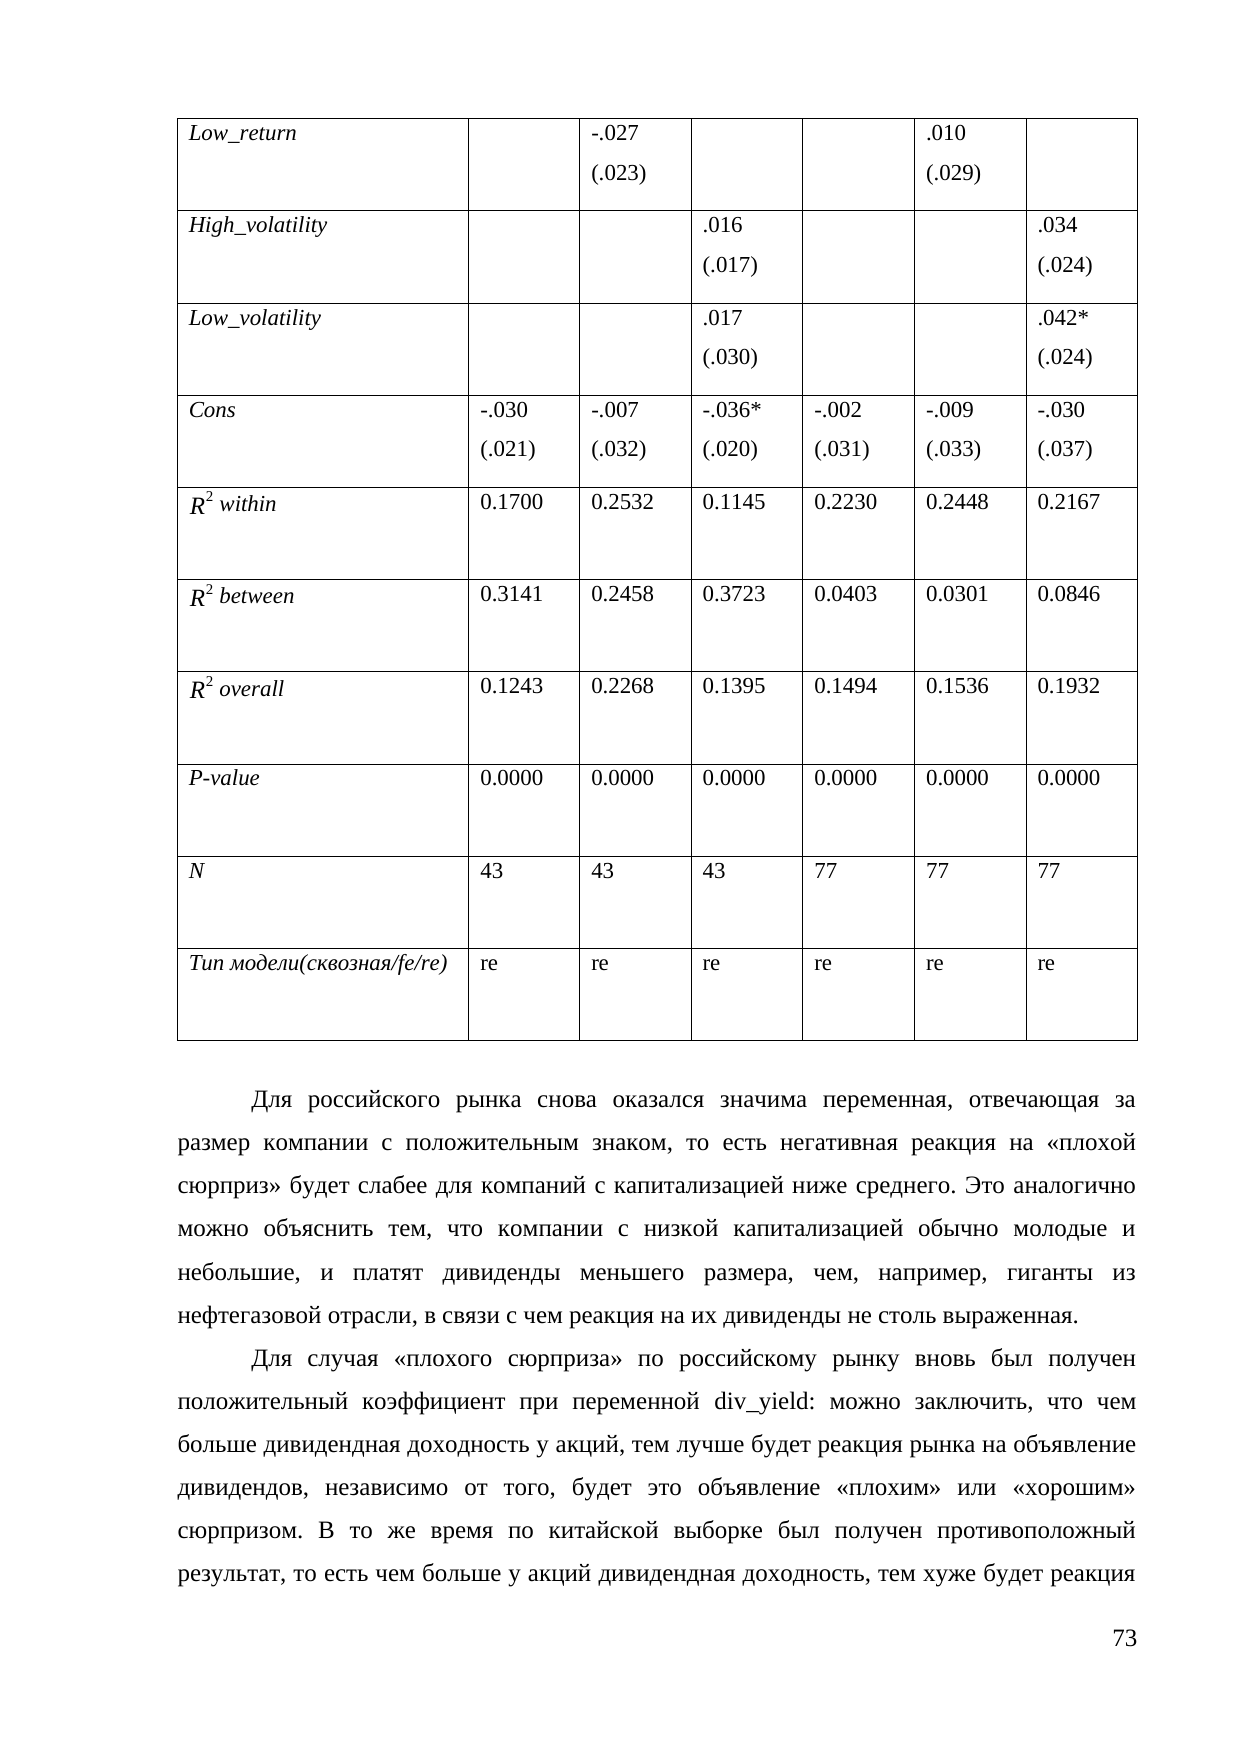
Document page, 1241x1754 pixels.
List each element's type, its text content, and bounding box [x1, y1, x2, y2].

table_cell [1027, 119, 1137, 210]
table_cell [803, 119, 914, 210]
table_cell [803, 211, 914, 302]
table_cell -.027 (.023) [580, 119, 691, 210]
table_cell 0.2268 [580, 672, 691, 763]
table_cell 0.1536 [915, 672, 1026, 763]
table_cell within [178, 488, 468, 579]
table_cell .017 (.030) [692, 304, 802, 395]
table_cell P-value [178, 765, 468, 856]
table_cell 43 [469, 857, 579, 948]
table_cell 0.0000 [692, 765, 802, 856]
table_cell [469, 211, 579, 302]
table_cell overall [178, 672, 468, 763]
table_cell 43 [692, 857, 802, 948]
table_cell 0.1145 [692, 488, 802, 579]
table_cell [580, 304, 691, 395]
table_cell High_volatility [178, 211, 468, 302]
table_cell -.007 (.032) [580, 396, 691, 487]
table_cell 0.1700 [469, 488, 579, 579]
table_cell 0.0403 [803, 580, 914, 671]
text Для российского рынка снова оказался значима переменная, отвечающая за размер компании с положительным знаком, то есть негативная реакция на «плохой сюрприз» будет слабее для компаний с капитализацией ниже среднего. Это аналогично можно объяснить тем, что компании с низкой капитализацией обычно молодые и небольшие, и платят дивиденды меньшего размера, чем, например, гиганты из нефтегазовой отрасли, в связи с чем реакция на их дивиденды не столь выраженная. [177, 1084, 1137, 1328]
table_cell re [915, 949, 1026, 1040]
table_cell 0.1494 [803, 672, 914, 763]
table_cell -.009 (.033) [915, 396, 1026, 487]
table_cell 0.0846 [1027, 580, 1137, 671]
table_cell re [1027, 949, 1137, 1040]
table_cell 0.2167 [1027, 488, 1137, 579]
table_cell [580, 211, 691, 302]
table_cell 77 [1027, 857, 1137, 948]
table_cell Low_return [178, 119, 468, 210]
table_cell .016 (.017) [692, 211, 802, 302]
table_cell .034 (.024) [1027, 211, 1137, 302]
table_cell 0.0000 [915, 765, 1026, 856]
table_cell [915, 211, 1026, 302]
table_cell 0.2230 [803, 488, 914, 579]
table_cell 0.3141 [469, 580, 579, 671]
table_cell re [803, 949, 914, 1040]
table_cell 77 [803, 857, 914, 948]
table_cell Low_volatility [178, 304, 468, 395]
table_cell 0.2532 [580, 488, 691, 579]
table_cell 0.2448 [915, 488, 1026, 579]
table_cell 43 [580, 857, 691, 948]
table_cell 77 [915, 857, 1026, 948]
table_cell 0.0000 [469, 765, 579, 856]
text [177, 1343, 1137, 1587]
table_cell Тип модели(сквозная/fe/re) [178, 949, 468, 1040]
table_cell 0.2458 [580, 580, 691, 671]
table_cell between [178, 580, 468, 671]
table_cell -.030 (.021) [469, 396, 579, 487]
table_cell Cons [178, 396, 468, 487]
table_cell -.002 (.031) [803, 396, 914, 487]
table_cell re [580, 949, 691, 1040]
table_cell -.036* (.020) [692, 396, 802, 487]
table_cell re [469, 949, 579, 1040]
table_cell 0.0000 [803, 765, 914, 856]
table_cell N [178, 857, 468, 948]
table_cell 0.1932 [1027, 672, 1137, 763]
table_cell [692, 119, 802, 210]
table_cell 0.0000 [580, 765, 691, 856]
table_cell 0.1395 [692, 672, 802, 763]
table_cell [803, 304, 914, 395]
table_cell [469, 119, 579, 210]
table_cell .010 (.029) [915, 119, 1026, 210]
table_cell -.030 (.037) [1027, 396, 1137, 487]
table_cell [915, 304, 1026, 395]
table_cell .042* (.024) [1027, 304, 1137, 395]
table_cell 0.3723 [692, 580, 802, 671]
table_cell 0.1243 [469, 672, 579, 763]
table_cell [469, 304, 579, 395]
table_cell 0.0000 [1027, 765, 1137, 856]
table_cell 0.0301 [915, 580, 1026, 671]
table_cell re [692, 949, 802, 1040]
